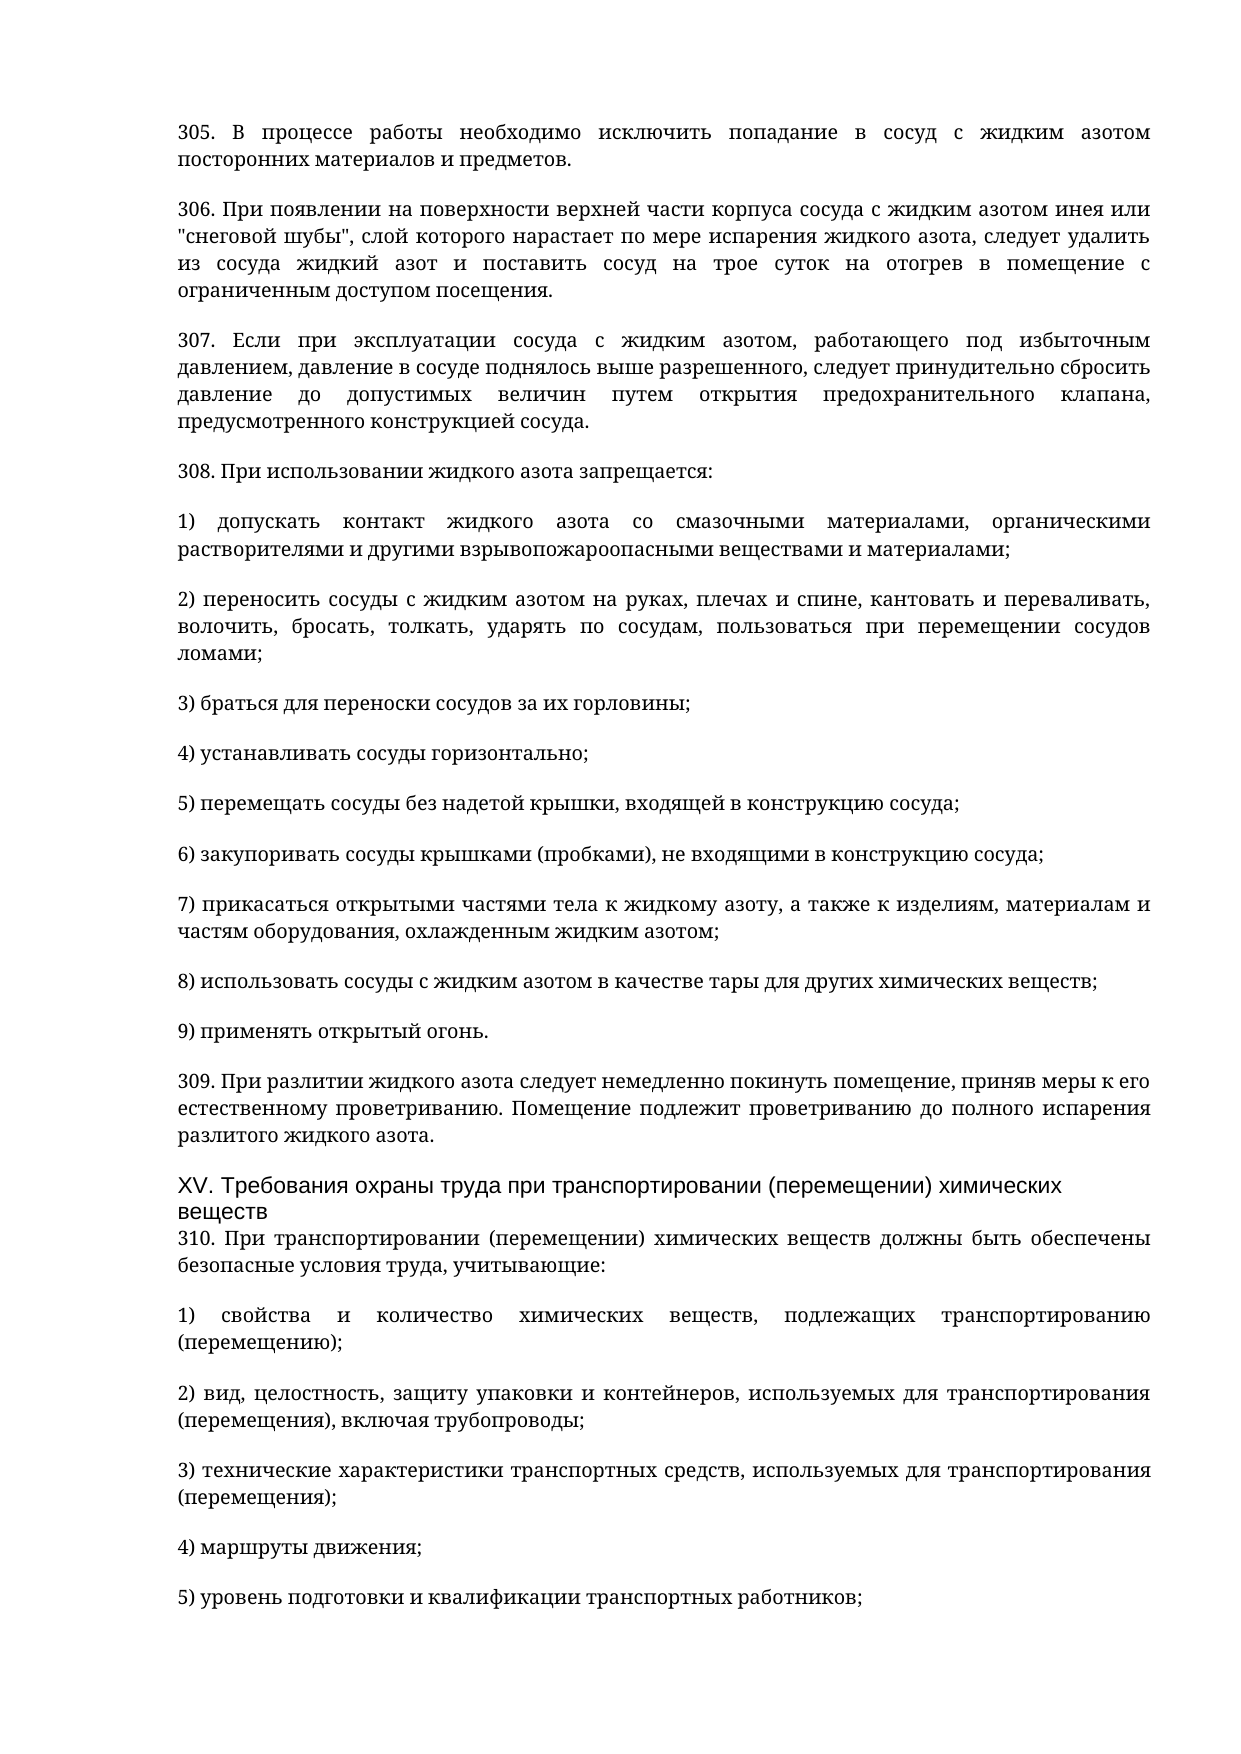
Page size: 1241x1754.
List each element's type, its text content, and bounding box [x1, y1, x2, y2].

text 5) уровень подготовки и квалификации транспортных работников; [177, 1583, 1152, 1610]
text 1) свойства и количество химических веществ, подлежащих транспортированию (перемещению); [177, 1302, 1152, 1356]
text 4) устанавливать сосуды горизонтально; [177, 739, 1152, 766]
text 309. При разлитии жидкого азота следует немедленно покинуть помещение, приняв меры к его естественному проветриванию. Помещение подлежит проветриванию до полного испарения разлитого жидкого азота. [177, 1068, 1152, 1148]
text 9) применять открытый огонь. [177, 1017, 1152, 1044]
text 3) технические характеристики транспортных средств, используемых для транспортирования (перемещения); [177, 1456, 1152, 1510]
text XV. Требования охраны труда при транспортировании (перемещении) химических веществ [177, 1172, 1152, 1224]
text 1) допускать контакт жидкого азота со смазочными материалами, органическими растворителями и другими взрывопожароопасными веществами и материалами; [177, 508, 1152, 562]
text 305. В процессе работы необходимо исключить попадание в сосуд с жидким азотом посторонних материалов и предметов. [177, 118, 1152, 172]
text 310. При транспортировании (перемещении) химических веществ должны быть обеспечены безопасные условия труда, учитывающие: [177, 1224, 1152, 1278]
text 306. При появлении на поверхности верхней части корпуса сосуда с жидким азотом инея или "снеговой шубы", слой которого нарастает по мере испарения жидкого азота, следует удалить из сосуда жидкий азот и поставить сосуд на трое суток на отогрев в помещение с ограниченным доступом посещения. [177, 195, 1152, 303]
text 4) маршруты движения; [177, 1533, 1152, 1560]
text 7) прикасаться открытыми частями тела к жидкому азоту, а также к изделиям, материалам и частям оборудования, охлажденным жидким азотом; [177, 890, 1152, 944]
text 6) закупоривать сосуды крышками (пробками), не входящими в конструкцию сосуда; [177, 840, 1152, 867]
text 8) использовать сосуды с жидким азотом в качестве тары для других химических веществ; [177, 967, 1152, 994]
text 307. Если при эксплуатации сосуда с жидким азотом, работающего под избыточным давлением, давление в сосуде поднялось выше разрешенного, следует принудительно сбросить давление до допустимых величин путем открытия предохранительного клапана, предусмотренного конструкцией сосуда. [177, 326, 1152, 434]
text 2) вид, целостность, защиту упаковки и контейнеров, используемых для транспортирования (перемещения), включая трубопроводы; [177, 1379, 1152, 1433]
text 3) браться для переноски сосудов за их горловины; [177, 689, 1152, 716]
text 2) переносить сосуды с жидким азотом на руках, плечах и спине, кантовать и переваливать, волочить, бросать, толкать, ударять по сосудам, пользоваться при перемещении сосудов ломами; [177, 585, 1152, 666]
text 308. При использовании жидкого азота запрещается: [177, 458, 1152, 484]
text 5) перемещать сосуды без надетой крышки, входящей в конструкцию сосуда; [177, 789, 1152, 817]
